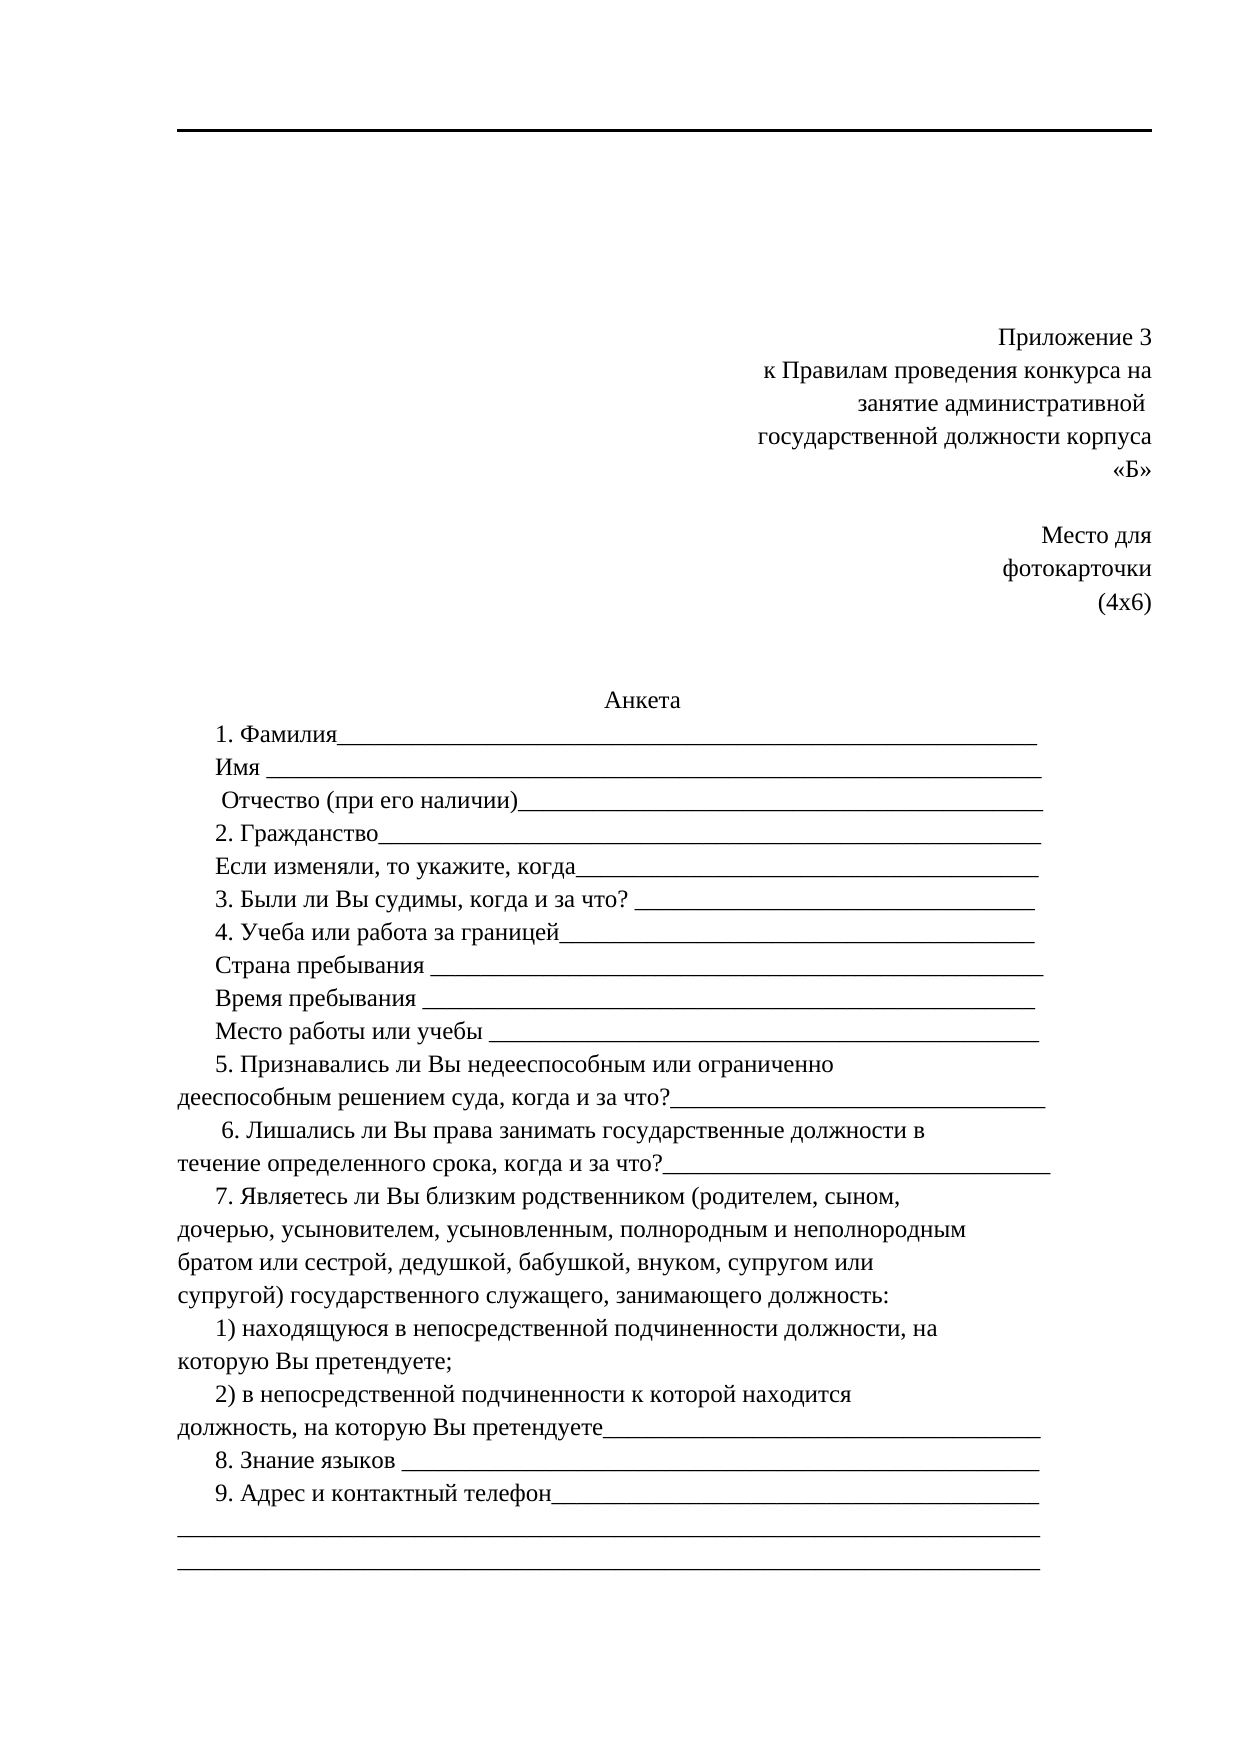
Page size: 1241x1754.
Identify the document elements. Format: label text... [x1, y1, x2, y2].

text Приложение 3 [133, 322, 1152, 351]
text 1. Фамилия________________________________________________________ Имя ______________________________________________________________ Отчество (при его наличии)__________________________________________ 2. Гражданство_____________________________________________________ [177, 719, 1152, 846]
text государственной должности корпуса «Б» [133, 421, 1152, 483]
text (4х6) [133, 587, 1152, 615]
text к Правилам проведения конкурса на занятие административной [133, 355, 1152, 417]
text Место для фотокарточки [133, 521, 1152, 582]
text Если изменяли, то укажите, когда_____________________________________ 3. Были ли Вы судимы, когда и за что? ________________________________ 4. Учеба или работа за границей______________________________________ Страна пребывания _________________________________________________ Время пребывания _________________________________________________ Место работы или учебы ____________________________________________ 5. Признавались ли Вы недееспособным или ограниченно дееспособным решением суда, когда и за что?______________________________ 6. Лишались ли Вы права занимать государственные должности в течение определенного срока, когда и за что?_______________________________ 7. Являетесь ли Вы близким родственником (родителем, сыном, дочерью, усыновителем, усыновленным, полнородным и неполнородным братом или сестрой, дедушкой, бабушкой, внуком, супругом или супругой) государственного служащего, занимающего должность: 1) находящуюся в непосредственной подчиненности должности, на которую Вы претендуете; 2) в непосредственной подчиненности к которой находится должность, на которую Вы претендуете___________________________________ 8. Знание языков ___________________________________________________ 9. Адрес и контактный телефон_______________________________________ _____________________________________________________________________ _____________________________________________________________________ [177, 851, 1152, 1573]
text Анкета [133, 686, 1152, 714]
